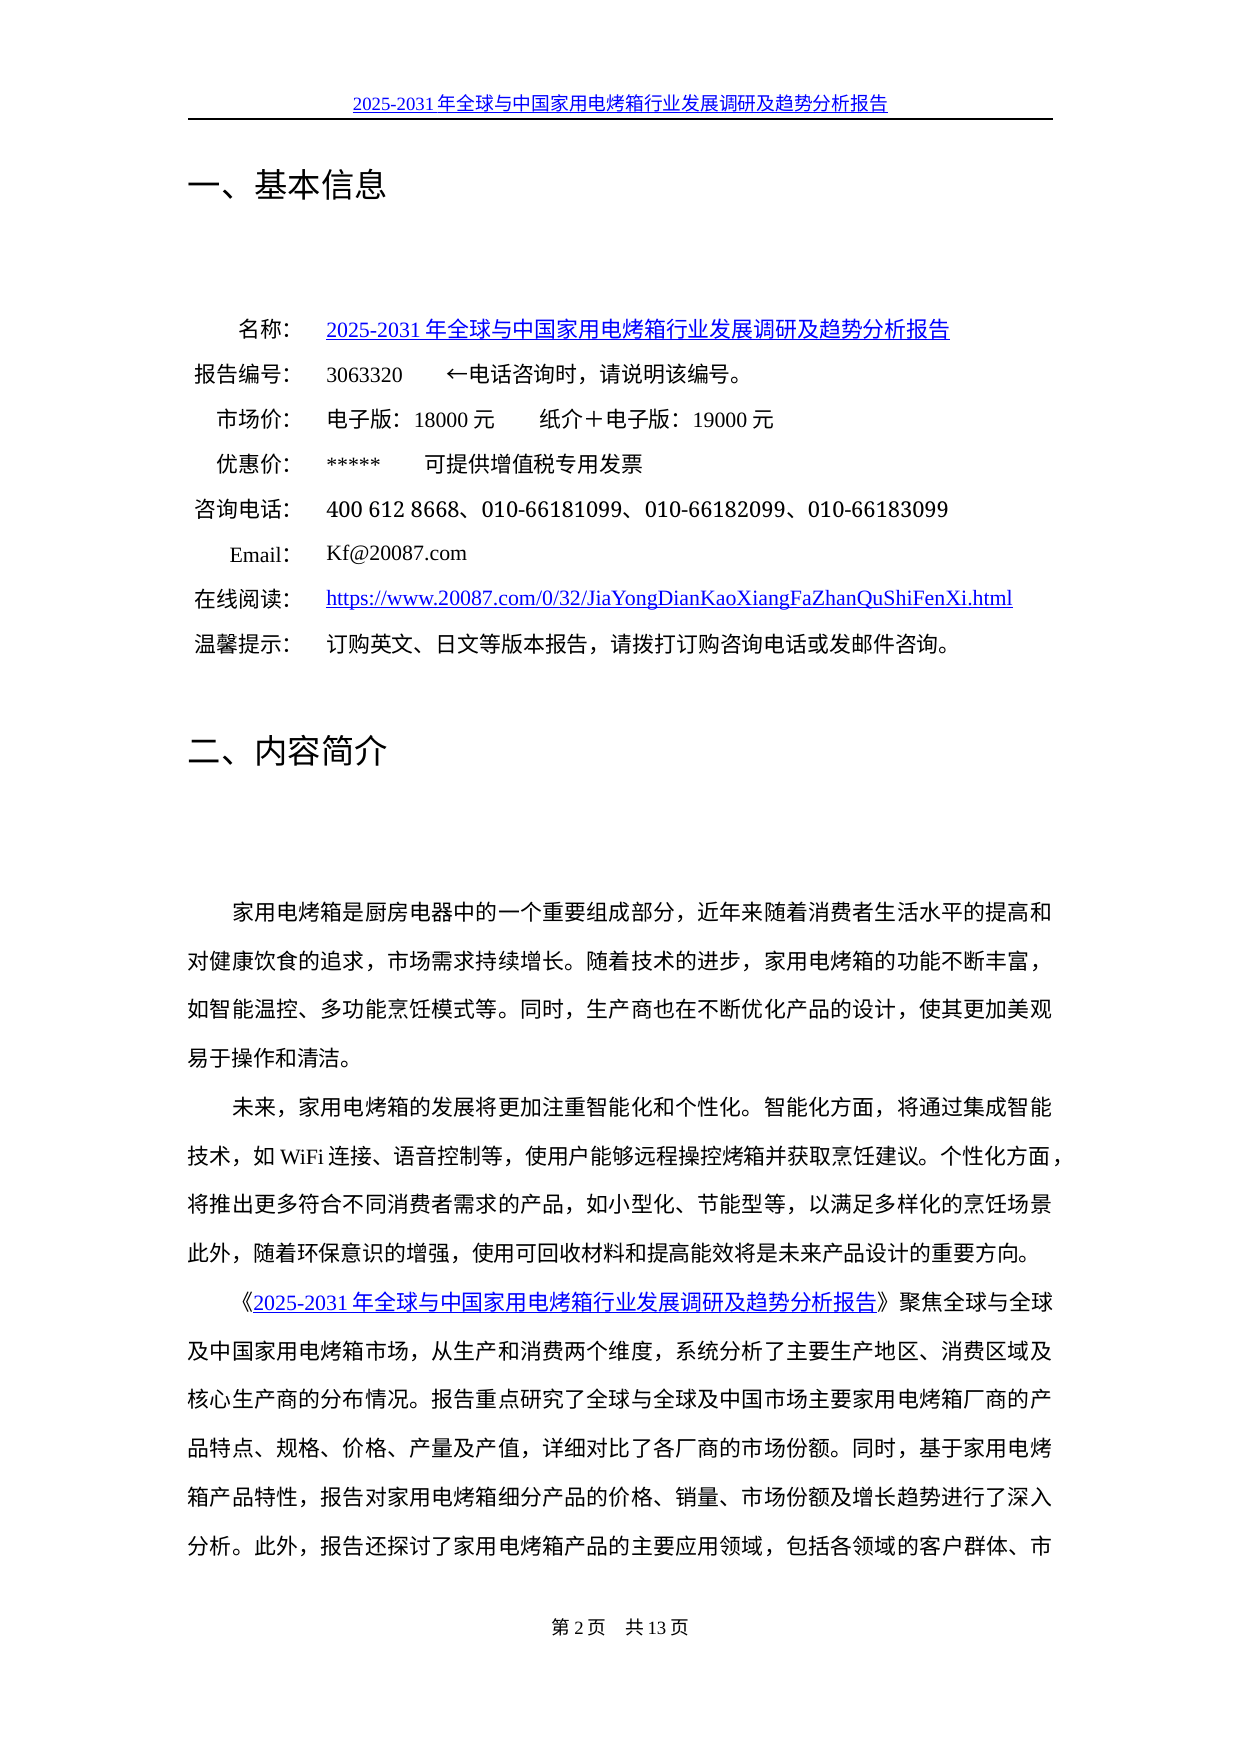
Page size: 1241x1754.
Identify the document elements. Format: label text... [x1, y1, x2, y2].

table_cell 400 612 8668、010-66181099、010-66182099、010-66183099 [315, 492, 1073, 537]
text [187, 894, 1053, 1561]
table_cell 报告编号： [167, 357, 315, 402]
table_cell 市场价： [167, 402, 315, 447]
table_cell 3063320 ←电话咨询时，请说明该编号。 [315, 357, 1073, 402]
table_cell 电子版：18000 元 纸介＋电子版：19000 元 [315, 402, 1073, 447]
title 一、基本信息 [187, 150, 1053, 215]
table_cell Email： [167, 537, 315, 582]
table_cell 在线阅读： [167, 582, 315, 627]
table_cell [315, 582, 1073, 627]
title 二、内容简介 [187, 717, 1053, 782]
table_cell 订购英文、日文等版本报告，请拨打订购咨询电话或发邮件咨询。 [315, 627, 1073, 672]
table_cell 优惠价： [167, 447, 315, 492]
table_cell ***** 可提供增值税专用发票 [315, 447, 1073, 492]
table_header 名称： [167, 312, 315, 357]
table_cell 咨询电话： [167, 492, 315, 537]
table_cell 温馨提示： [167, 627, 315, 672]
table_cell Kf@20087.com [315, 537, 1073, 582]
table_header 2025-2031年全球与中国家用电烤箱行业发展调研及趋势分析报告 [315, 312, 1073, 357]
